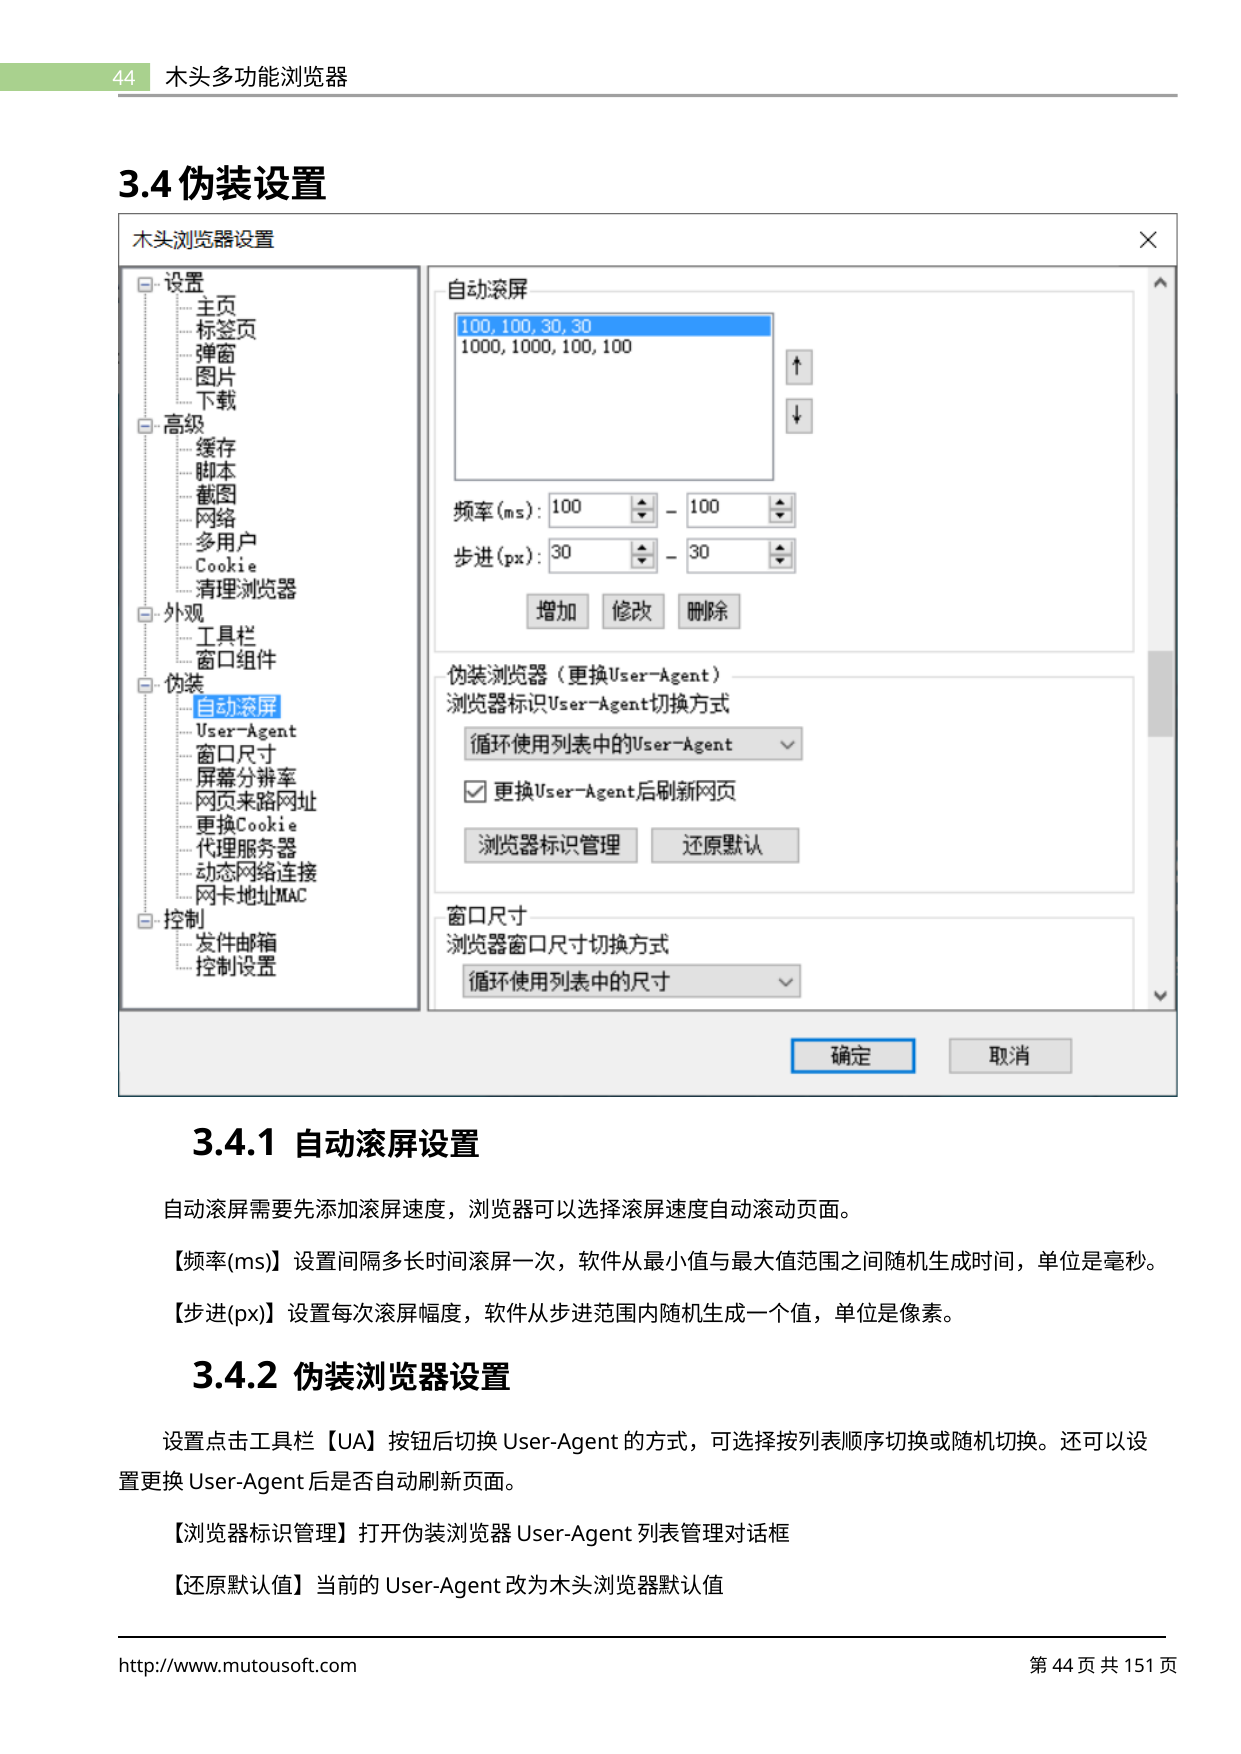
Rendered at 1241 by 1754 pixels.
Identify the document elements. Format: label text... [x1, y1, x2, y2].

text 设置点击工具栏【UA】按钮后切换User-Agent的方式，可选择按列表顺序切换或随机切换。还可以设置更换User-Agent后是否自动刷新页面。 [118, 1424, 1166, 1496]
picture [118, 213, 1178, 1097]
text 【步进(px)】设置每次滚屏幅度，软件从步进范围内随机生成一个值，单位是像素。 [118, 1296, 1166, 1328]
subtitle 伪装浏览器设置 [129, 1348, 1166, 1399]
text 自动滚屏需要先添加滚屏速度，浏览器可以选择滚屏速度自动滚动页面。 [118, 1192, 1166, 1223]
text 【频率(ms)】设置间隔多长时间滚屏一次，软件从最小值与最大值范围之间随机生成时间，单位是毫秒。 [118, 1244, 1166, 1275]
text 【还原默认值】当前的User-Agent改为木头浏览器默认值 [118, 1568, 1166, 1600]
subtitle 伪装设置 [118, 154, 1178, 209]
text 【浏览器标识管理】打开伪装浏览器User-Agent列表管理对话框 [118, 1516, 1166, 1548]
subtitle 自动滚屏设置 [129, 1115, 1166, 1166]
